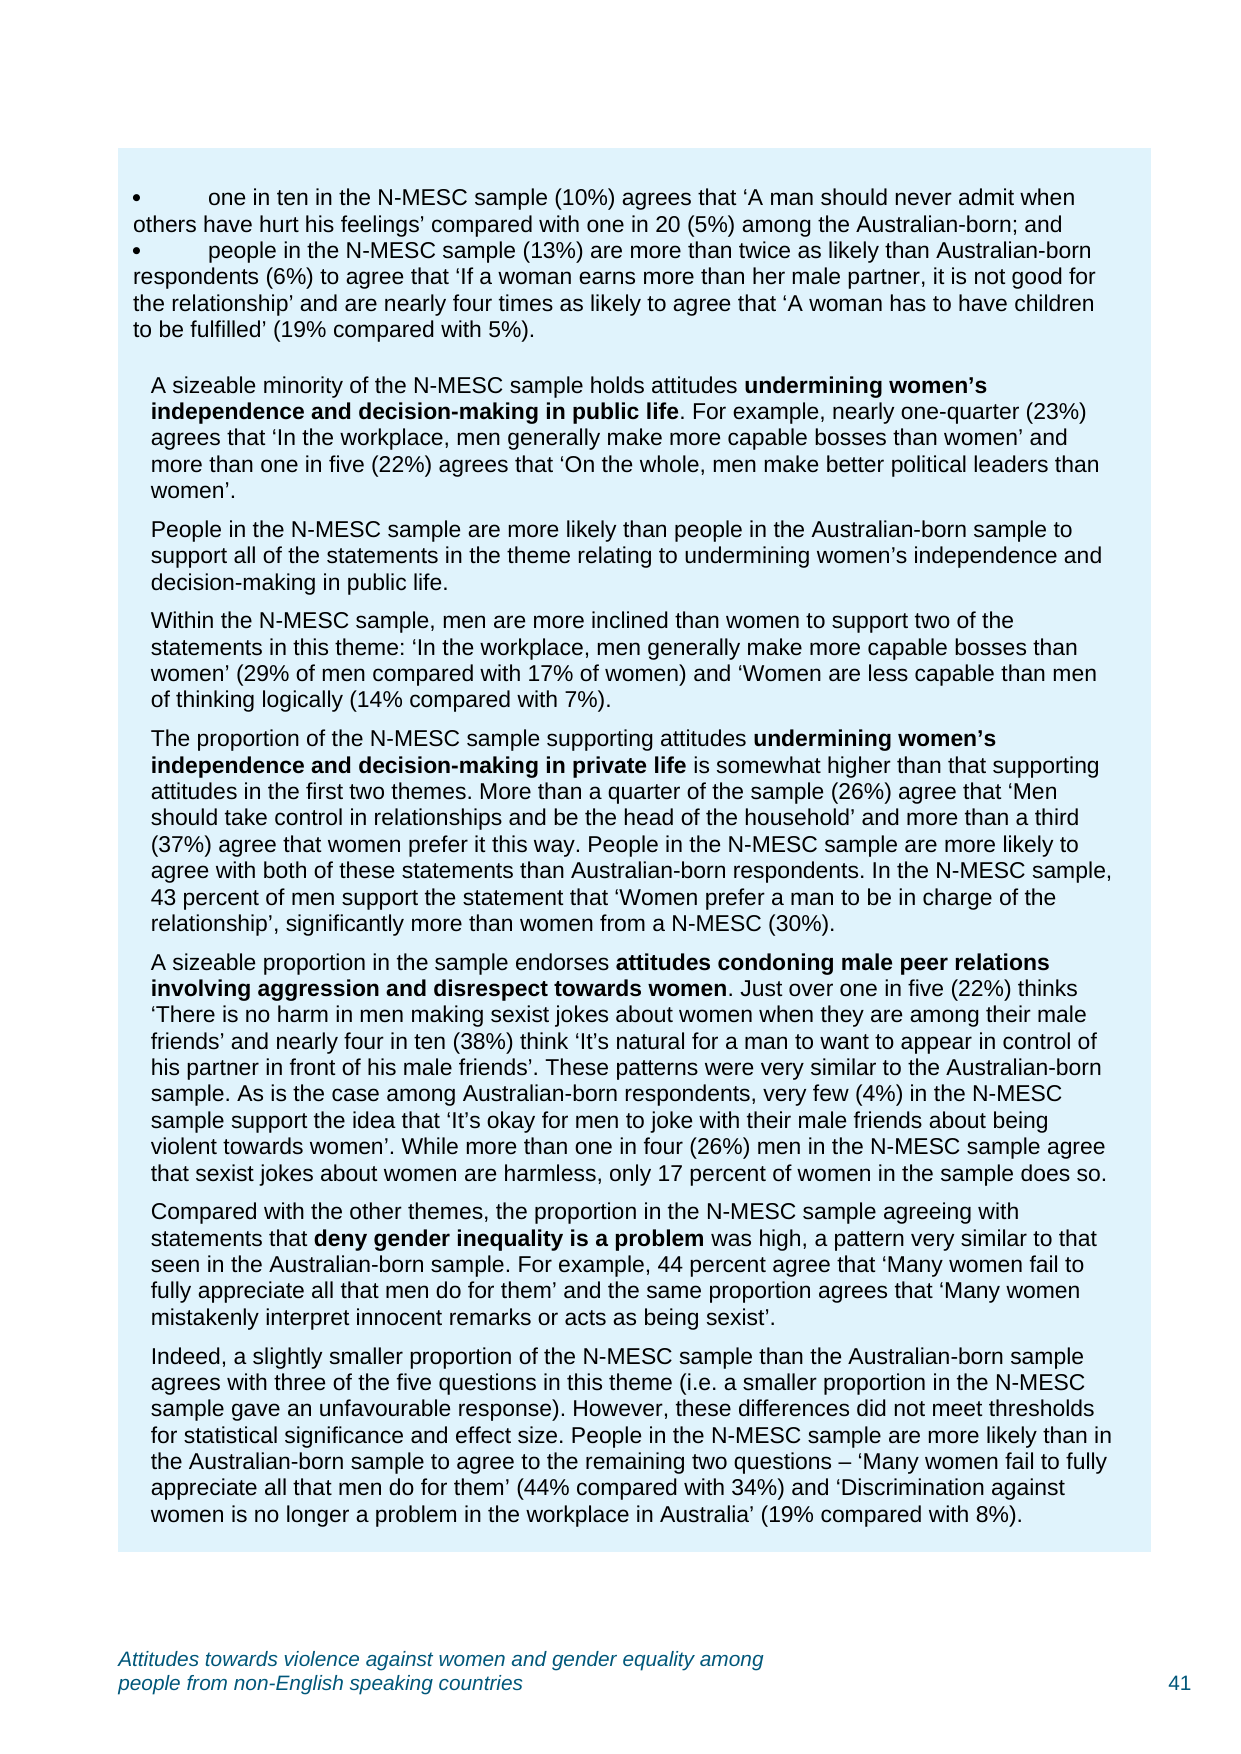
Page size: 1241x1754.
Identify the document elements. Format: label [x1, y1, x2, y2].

table_cell [118, 148, 1151, 1552]
